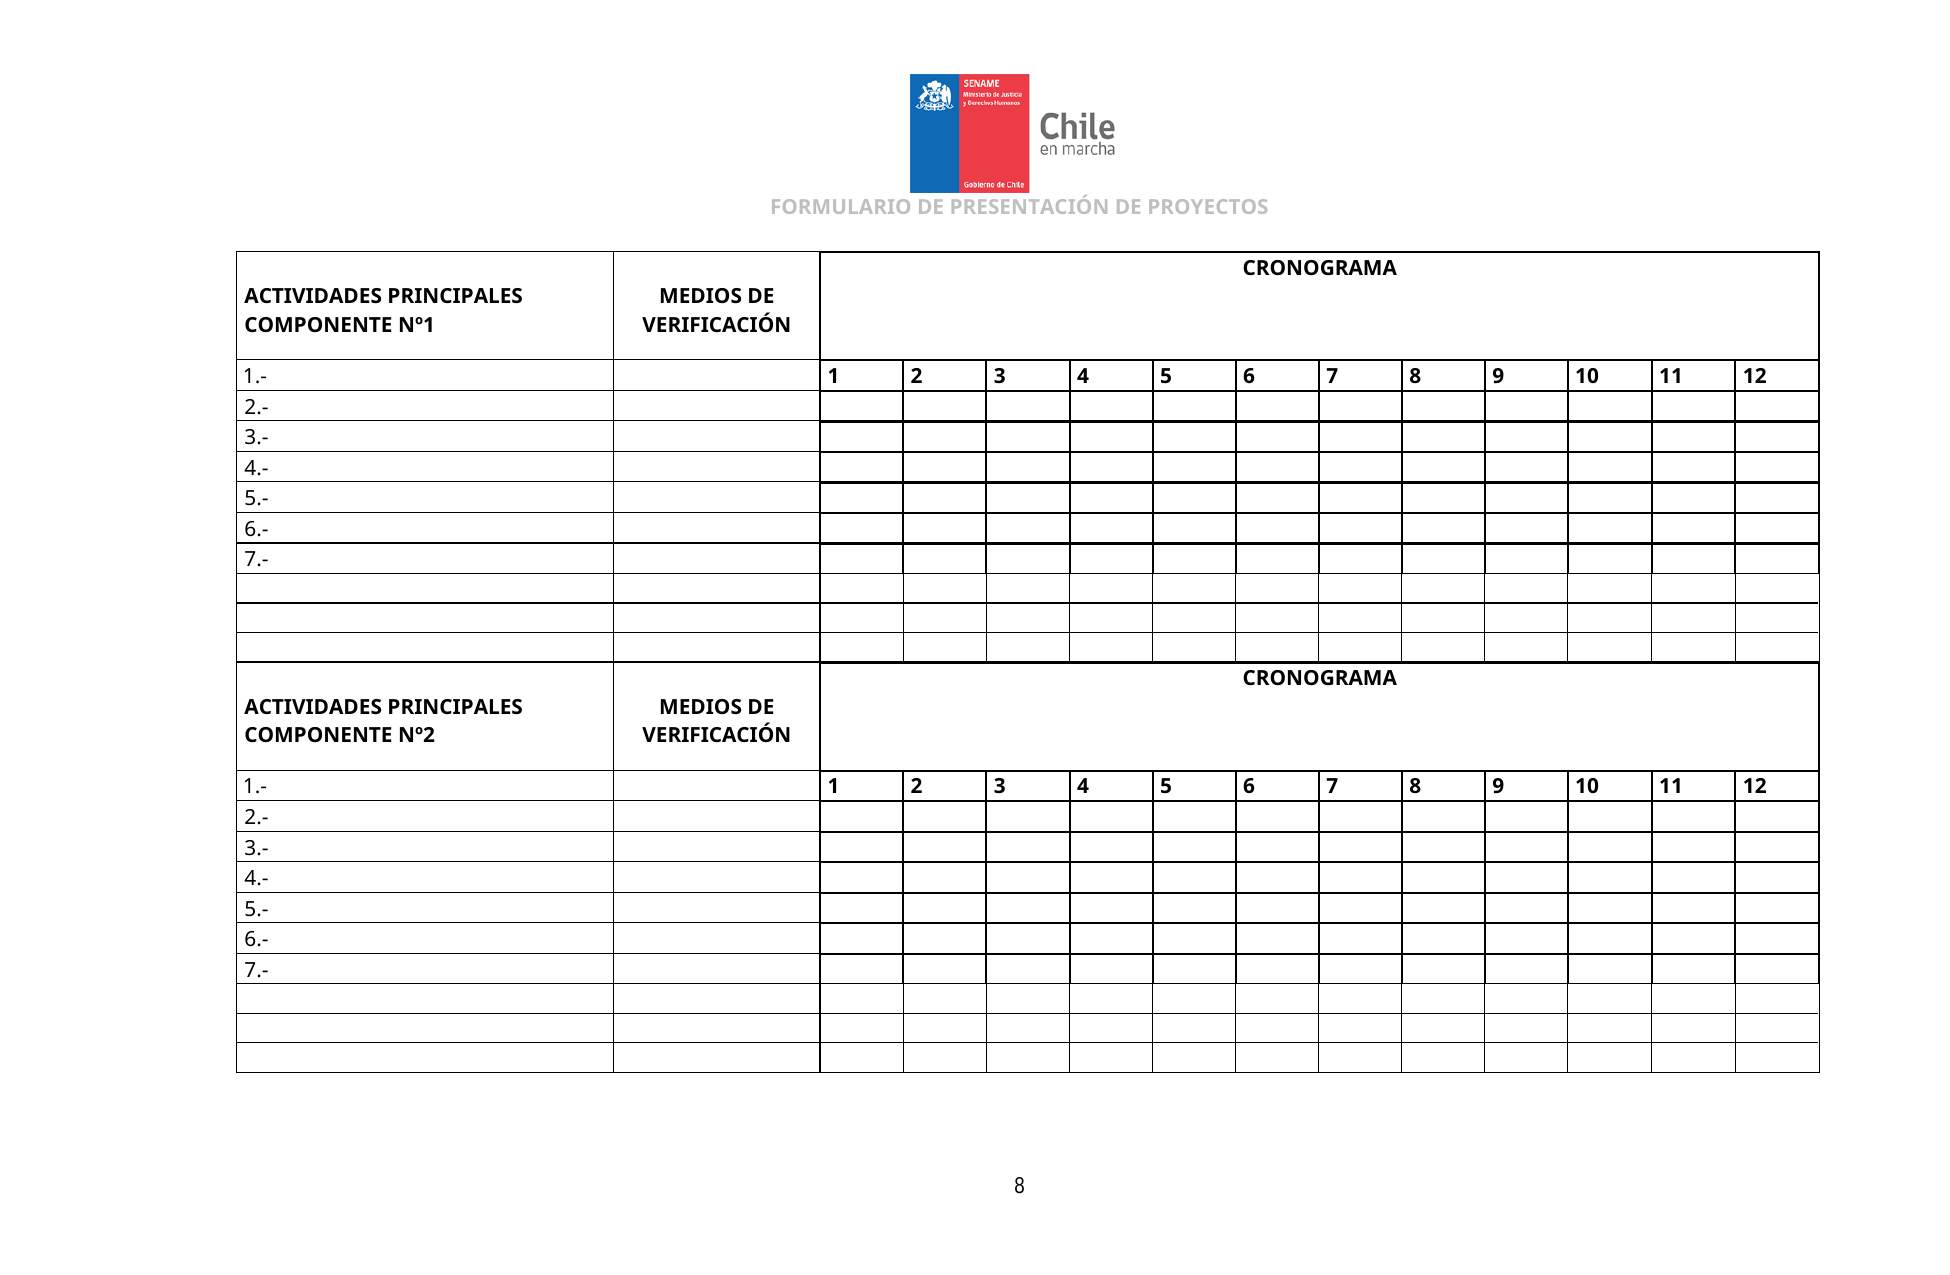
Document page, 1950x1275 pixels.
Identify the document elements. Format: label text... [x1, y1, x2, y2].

table_cell 7.- [237, 544, 613, 573]
table_cell 5.- [237, 893, 613, 922]
table_cell [1237, 423, 1318, 451]
table_cell 4.- [237, 452, 613, 481]
table_cell [904, 633, 986, 661]
table_cell [1236, 633, 1318, 661]
table_cell 3.- [237, 421, 613, 451]
table_cell [821, 894, 902, 922]
table_cell 6 [1237, 361, 1318, 390]
table_cell [821, 453, 902, 481]
table_cell [1402, 633, 1484, 661]
table_cell [1320, 514, 1401, 542]
table_cell [1319, 984, 1401, 1013]
table_cell 5 [1154, 772, 1235, 800]
table_cell [1071, 955, 1152, 983]
table_cell [1736, 984, 1819, 1013]
table_cell [821, 833, 902, 861]
table_cell [614, 391, 819, 420]
table_cell [1237, 545, 1318, 573]
table_cell 7 [1320, 361, 1401, 390]
table_cell [1071, 863, 1152, 892]
table_cell 11 [1653, 361, 1734, 390]
table_cell 8 [1403, 361, 1484, 390]
table_cell [1653, 833, 1734, 861]
table_cell [1569, 453, 1651, 481]
table_cell [1237, 924, 1318, 953]
table_cell [1320, 453, 1401, 481]
table_cell [614, 360, 819, 390]
table_cell [1153, 633, 1235, 661]
table_cell 6 [1237, 772, 1318, 800]
table_cell [904, 545, 985, 573]
table_cell [987, 453, 1069, 481]
table_cell [1319, 1043, 1401, 1072]
table_cell [1154, 392, 1235, 420]
table_cell 4 [1071, 361, 1152, 390]
table_cell [1569, 924, 1651, 953]
table_cell [1403, 453, 1484, 481]
table_cell [1403, 924, 1484, 953]
table_cell 2.- [237, 391, 613, 420]
table_cell [1237, 955, 1318, 983]
table_cell [1403, 802, 1484, 831]
table_cell [1736, 802, 1818, 831]
table_cell [1070, 984, 1152, 1013]
table_cell [1320, 802, 1401, 831]
table_cell [1237, 863, 1318, 892]
table_cell [904, 833, 985, 861]
table_cell [1653, 863, 1734, 892]
table_cell [1319, 574, 1401, 602]
table_cell 3 [987, 772, 1069, 800]
table_cell [1486, 484, 1567, 512]
table_cell [1237, 484, 1318, 512]
table_cell [1071, 545, 1152, 573]
table_cell [1320, 392, 1401, 420]
table_cell [987, 604, 1069, 632]
table_cell [614, 574, 819, 602]
table_cell [1320, 894, 1401, 922]
table_cell [987, 924, 1069, 953]
table_cell 5 [1154, 361, 1235, 390]
table_cell [1568, 574, 1651, 602]
table_cell [614, 771, 819, 800]
table_cell [821, 863, 902, 892]
table_cell [1237, 802, 1318, 831]
table_cell [1154, 545, 1235, 573]
table_cell [1071, 802, 1152, 831]
table_cell [1486, 423, 1567, 451]
table_cell [1653, 955, 1734, 983]
table_cell [1653, 484, 1734, 512]
table_cell [1154, 833, 1235, 861]
table_cell [1653, 514, 1734, 542]
table_cell 2.- [237, 801, 613, 831]
table_cell [1154, 514, 1235, 542]
table_cell [821, 984, 903, 1013]
table_cell [904, 924, 985, 953]
table_cell [1652, 1043, 1735, 1072]
table_cell [1236, 574, 1318, 602]
table_cell [987, 833, 1069, 861]
table_cell 5.- [237, 482, 613, 512]
table_cell [987, 545, 1069, 573]
table_cell [1568, 984, 1651, 1013]
table_cell [1486, 833, 1567, 861]
table_cell 11 [1653, 772, 1734, 800]
table_header ACTIVIDADES PRINCIPALES COMPONENTE Nº1 [237, 252, 613, 359]
table_cell [614, 513, 819, 542]
table_cell [904, 802, 985, 831]
table_cell [987, 484, 1069, 512]
table_cell [237, 574, 613, 602]
table_cell [821, 802, 902, 831]
table_cell [1320, 863, 1401, 892]
table_cell [1154, 863, 1235, 892]
table_cell [904, 955, 985, 983]
table_cell [1320, 924, 1401, 953]
table_cell [987, 984, 1069, 1013]
table_cell [1569, 833, 1651, 861]
table_cell [1403, 545, 1484, 573]
table_cell [1736, 484, 1818, 512]
table_cell [614, 482, 819, 512]
table_cell [987, 955, 1069, 983]
table_cell [1569, 514, 1651, 542]
table_cell [1153, 984, 1235, 1013]
table_cell [1569, 894, 1651, 922]
table_cell [904, 423, 985, 451]
table_cell [1736, 955, 1818, 983]
table_cell [1653, 802, 1734, 831]
table_cell [1568, 633, 1651, 661]
table_cell 9 [1486, 772, 1567, 800]
table_cell [1485, 1043, 1567, 1072]
table_cell [237, 984, 613, 1013]
picture [909, 73, 1130, 193]
table_cell [1486, 894, 1567, 922]
table_cell ACTIVIDADES PRINCIPALES COMPONENTE Nº2 [237, 663, 613, 769]
table_cell [904, 453, 985, 481]
table_cell [237, 1043, 613, 1072]
table_cell [821, 574, 903, 602]
table_cell [1070, 633, 1152, 661]
table_cell [1653, 453, 1734, 481]
table_cell [1653, 423, 1734, 451]
table_cell [1652, 1014, 1735, 1042]
table_cell 8 [1403, 772, 1484, 800]
table_cell [1070, 1014, 1152, 1042]
table_cell [237, 633, 613, 661]
table_cell [1402, 1043, 1484, 1072]
table_cell [1486, 545, 1567, 573]
table_cell [1071, 894, 1152, 922]
table_cell [1237, 392, 1318, 420]
table_cell [987, 802, 1069, 831]
table_cell 6.- [237, 923, 613, 953]
table_cell [614, 544, 819, 573]
table_cell [1154, 894, 1235, 922]
table_header MEDIOS DE VERIFICACIÓN [614, 252, 819, 359]
table_cell [904, 894, 985, 922]
table_cell [1319, 633, 1401, 661]
table_cell [1154, 484, 1235, 512]
table_cell [1236, 984, 1318, 1013]
table_cell [1154, 955, 1235, 983]
table_cell [987, 392, 1069, 420]
table_cell [1736, 833, 1818, 861]
table_cell [1070, 604, 1152, 632]
table_cell 1.- [237, 771, 613, 800]
table_cell [1319, 604, 1401, 632]
table_cell [821, 1014, 903, 1042]
table_cell 7.- [237, 954, 613, 983]
table_cell [1486, 453, 1567, 481]
table_cell 1 [821, 361, 902, 390]
table_cell [1569, 392, 1651, 420]
table_cell [1736, 574, 1819, 602]
table_cell [1403, 833, 1484, 861]
table_cell [614, 1043, 819, 1072]
table_cell [614, 832, 819, 861]
table_cell [1320, 833, 1401, 861]
table_cell [1736, 545, 1818, 573]
table_cell [1569, 484, 1651, 512]
table_cell [1485, 1014, 1567, 1042]
table_cell [1402, 1014, 1484, 1042]
table_cell [1071, 453, 1152, 481]
table_cell [1569, 863, 1651, 892]
table_cell [1153, 604, 1235, 632]
table_cell [614, 954, 819, 983]
table_cell [1652, 984, 1735, 1013]
table_cell [1403, 514, 1484, 542]
table_cell [614, 923, 819, 953]
table_cell [821, 1043, 903, 1072]
table_cell [987, 1043, 1069, 1072]
table_cell 1 [821, 772, 902, 800]
table_cell [1402, 984, 1484, 1013]
table_cell [1320, 955, 1401, 983]
table_cell [1071, 484, 1152, 512]
table_cell [821, 924, 902, 953]
table_cell [904, 484, 985, 512]
table_cell [1402, 574, 1484, 602]
table_cell [821, 423, 902, 451]
table_cell [1569, 423, 1651, 451]
table_cell 6.- [237, 513, 613, 542]
table_cell [1736, 392, 1818, 420]
table_cell [821, 955, 902, 983]
table_cell [1569, 955, 1651, 983]
table_cell 10 [1569, 361, 1651, 390]
table_cell [904, 863, 985, 892]
table_cell [1736, 602, 1819, 632]
table_cell [1736, 1042, 1819, 1072]
table_cell [1320, 423, 1401, 451]
table_cell [987, 633, 1069, 661]
table_cell [987, 1014, 1069, 1042]
table_cell 4 [1071, 772, 1152, 800]
table_cell [987, 574, 1069, 602]
table_cell 12 [1736, 361, 1818, 390]
table_cell [1403, 484, 1484, 512]
table_cell [987, 894, 1069, 922]
table_cell [237, 1014, 613, 1042]
table_cell [1236, 1014, 1318, 1042]
table_cell [1485, 633, 1567, 661]
table_cell [614, 604, 819, 632]
table_cell [1486, 863, 1567, 892]
table_cell [1237, 894, 1318, 922]
table_cell [1071, 392, 1152, 420]
table_cell 2 [904, 772, 985, 800]
table_cell [1653, 392, 1734, 420]
table_cell [1736, 632, 1819, 661]
table_cell CRONOGRAMA [821, 664, 1818, 769]
table_cell 2 [904, 361, 985, 390]
table_cell [237, 604, 613, 632]
table_cell [1236, 604, 1318, 632]
table_cell [1153, 1043, 1235, 1072]
table_cell 1.- [237, 360, 613, 390]
table_cell [1153, 574, 1235, 602]
table_cell [904, 574, 986, 602]
table_cell [1403, 955, 1484, 983]
table_cell [821, 514, 902, 542]
table_cell [987, 423, 1069, 451]
table_cell [1071, 514, 1152, 542]
table_cell [1153, 1014, 1235, 1042]
table_cell [614, 893, 819, 922]
table_cell [1653, 894, 1734, 922]
table_cell [1403, 894, 1484, 922]
table_cell [1485, 984, 1567, 1013]
table_cell [1237, 833, 1318, 861]
table_cell [1071, 833, 1152, 861]
table_cell [614, 801, 819, 831]
table_cell [1485, 574, 1567, 602]
table_cell [904, 604, 986, 632]
table_cell [1568, 1043, 1651, 1072]
table_cell 3 [987, 361, 1069, 390]
table_cell [1320, 484, 1401, 512]
table_cell [1403, 392, 1484, 420]
table_cell MEDIOS DE VERIFICACIÓN [614, 663, 819, 769]
table_cell [1486, 514, 1567, 542]
table_cell [1653, 924, 1734, 953]
table_cell [1319, 1014, 1401, 1042]
table_cell [1652, 633, 1735, 661]
table_cell [821, 484, 902, 512]
table_cell [1154, 423, 1235, 451]
table_cell [1320, 545, 1401, 573]
table_cell 10 [1569, 772, 1651, 800]
table_cell [1736, 453, 1818, 481]
table_cell [1736, 894, 1818, 922]
table_cell [1154, 924, 1235, 953]
table_cell [1403, 423, 1484, 451]
table_cell [1486, 392, 1567, 420]
table_cell [1736, 423, 1818, 451]
table_cell [1485, 604, 1567, 632]
table_cell [1568, 1014, 1651, 1042]
table_cell 9 [1486, 361, 1567, 390]
table_cell [1486, 924, 1567, 953]
table_header CRONOGRAMA [821, 253, 1818, 359]
table_cell [1568, 604, 1651, 632]
table_cell [904, 514, 985, 542]
table_cell [1402, 604, 1484, 632]
table_cell [614, 452, 819, 481]
table_cell [1486, 802, 1567, 831]
table_cell [821, 545, 902, 573]
table_cell [1736, 924, 1818, 953]
table_cell [1071, 924, 1152, 953]
table_cell [614, 633, 819, 661]
table_cell 4.- [237, 862, 613, 892]
table_cell [904, 984, 986, 1013]
table_cell [1652, 574, 1735, 602]
table_cell [821, 392, 902, 420]
table_cell [614, 984, 819, 1013]
table_cell [1569, 545, 1651, 573]
table_cell [1070, 574, 1152, 602]
table_cell [1154, 453, 1235, 481]
table_cell [1071, 423, 1152, 451]
table_cell [904, 392, 985, 420]
table_cell [1070, 1043, 1152, 1072]
table_cell [1237, 514, 1318, 542]
table_cell [1236, 1043, 1318, 1072]
table_cell 12 [1736, 772, 1818, 800]
table_cell [904, 1043, 986, 1072]
table_cell [987, 514, 1069, 542]
table_cell [1736, 514, 1818, 542]
table_cell 3.- [237, 832, 613, 861]
table_cell [1652, 604, 1735, 632]
table_cell [987, 863, 1069, 892]
table_cell [1736, 1013, 1819, 1042]
table_cell [614, 1014, 819, 1042]
table_cell [1653, 545, 1734, 573]
table_cell [821, 633, 903, 661]
table_cell [1569, 802, 1651, 831]
table_cell [1237, 453, 1318, 481]
table_cell 7 [1320, 772, 1401, 800]
table_cell [614, 862, 819, 892]
table_cell [821, 604, 903, 632]
table_cell [904, 1014, 986, 1042]
table_cell [1486, 955, 1567, 983]
table_cell [1403, 863, 1484, 892]
table_cell [1736, 863, 1818, 892]
table_cell [1154, 802, 1235, 831]
table_cell [614, 421, 819, 451]
